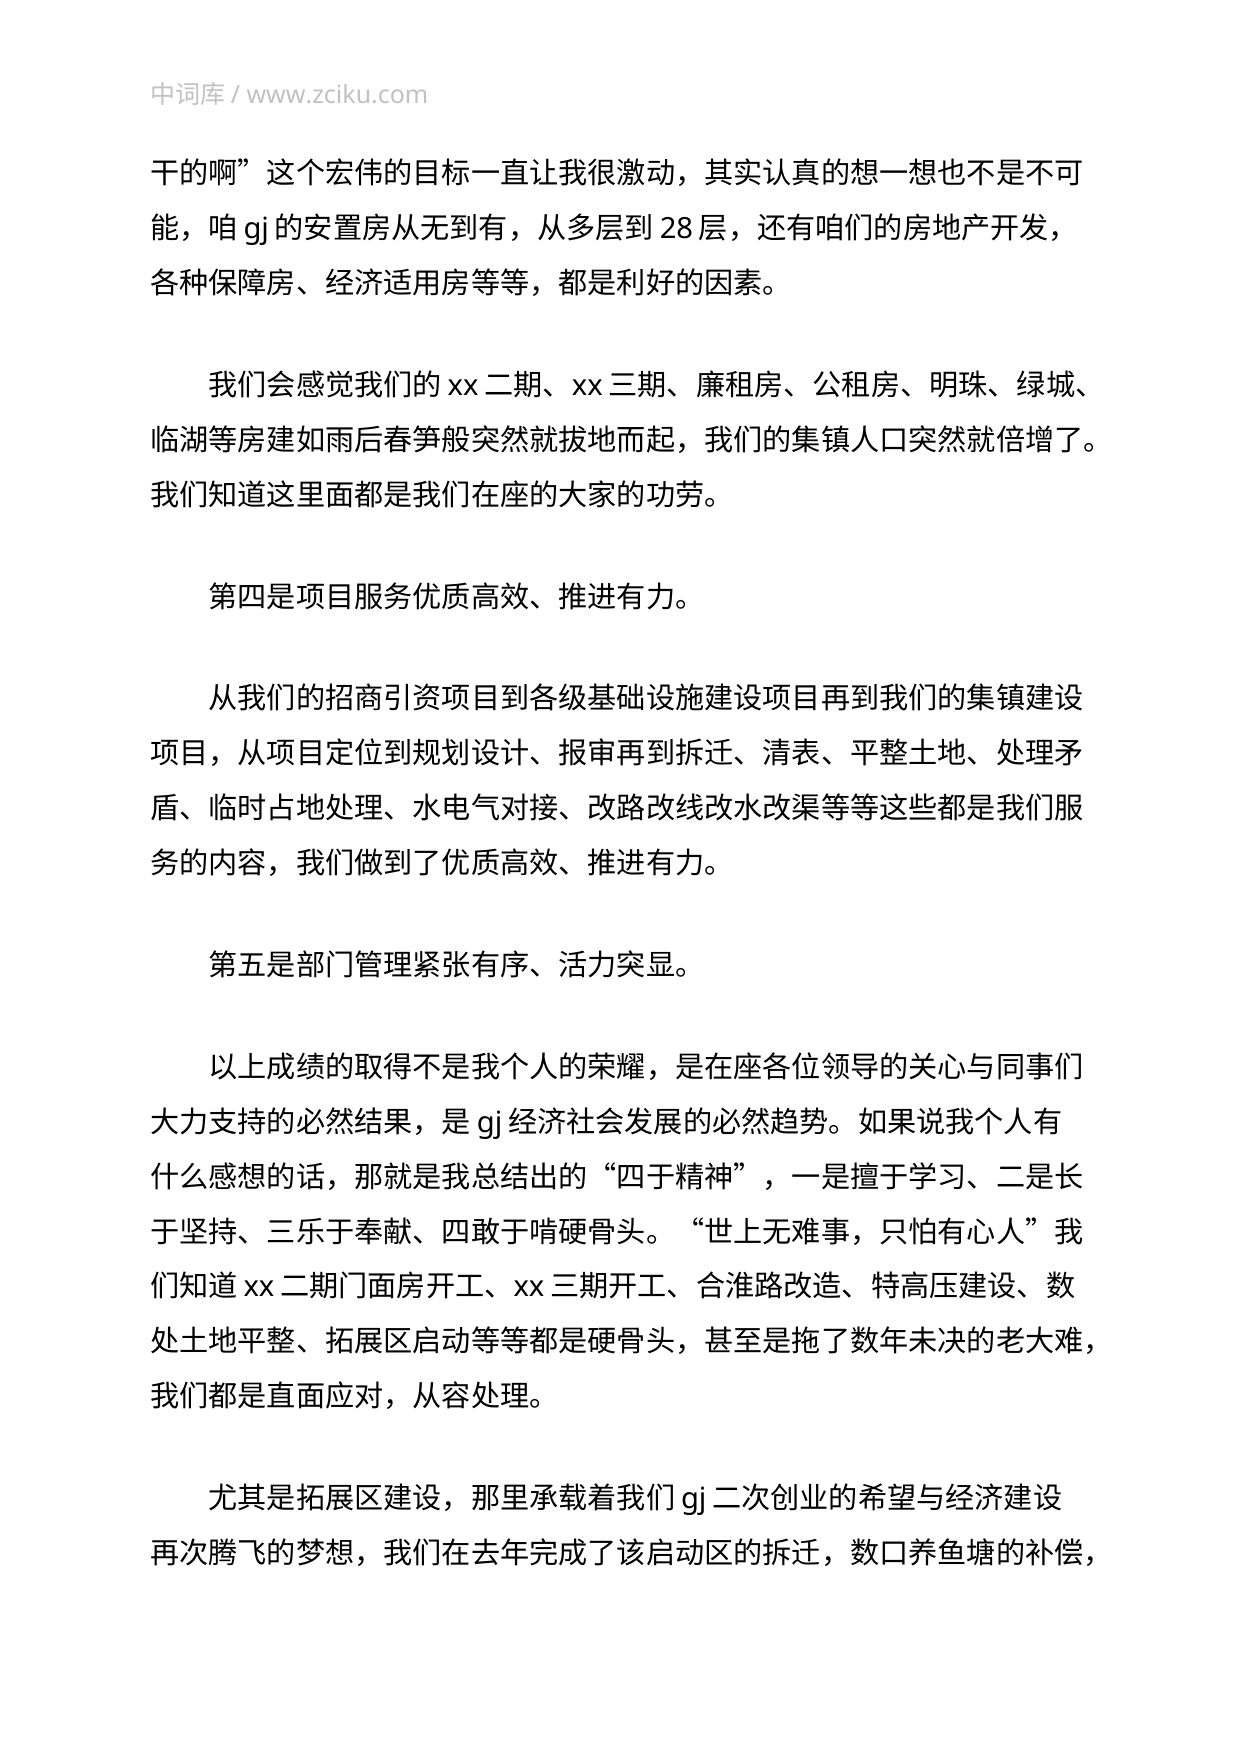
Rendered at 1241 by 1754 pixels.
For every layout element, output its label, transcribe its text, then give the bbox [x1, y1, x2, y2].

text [150, 150, 1090, 302]
text 第四是项目服务优质高效、推进有力。 [150, 573, 1090, 616]
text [150, 1475, 1090, 1572]
text 第五是部门管理紧张有序、活力突显。 [150, 942, 1090, 984]
text 我们会感觉我们的xx二期、xx三期、廉租房、公租房、明珠、绿城、临湖等房建如雨后春笋般突然就拔地而起，我们的集镇人口突然就倍增了。我们知道这里面都是我们在座的大家的功劳。 [150, 362, 1090, 514]
text 以上成绩的取得不是我个人的荣耀，是在座各位领导的关心与同事们大力支持的必然结果，是gj经济社会发展的必然趋势。如果说我个人有什么感想的话，那就是我总结出的“四于精神”，一是擅于学习、二是长于坚持、三乐于奉献、四敢于啃硬骨头。“世上无难事，只怕有心人”我们知道xx二期门面房开工、xx三期开工、合淮路改造、特高压建设、数处土地平整、拓展区启动等等都是硬骨头，甚至是拖了数年未决的老大难，我们都是直面应对，从容处理。 [150, 1043, 1090, 1415]
text 从我们的招商引资项目到各级基础设施建设项目再到我们的集镇建设项目，从项目定位到规划设计、报审再到拆迁、清表、平整土地、处理矛盾、临时占地处理、水电气对接、改路改线改水改渠等等这些都是我们服务的内容，我们做到了优质高效、推进有力。 [150, 675, 1090, 882]
